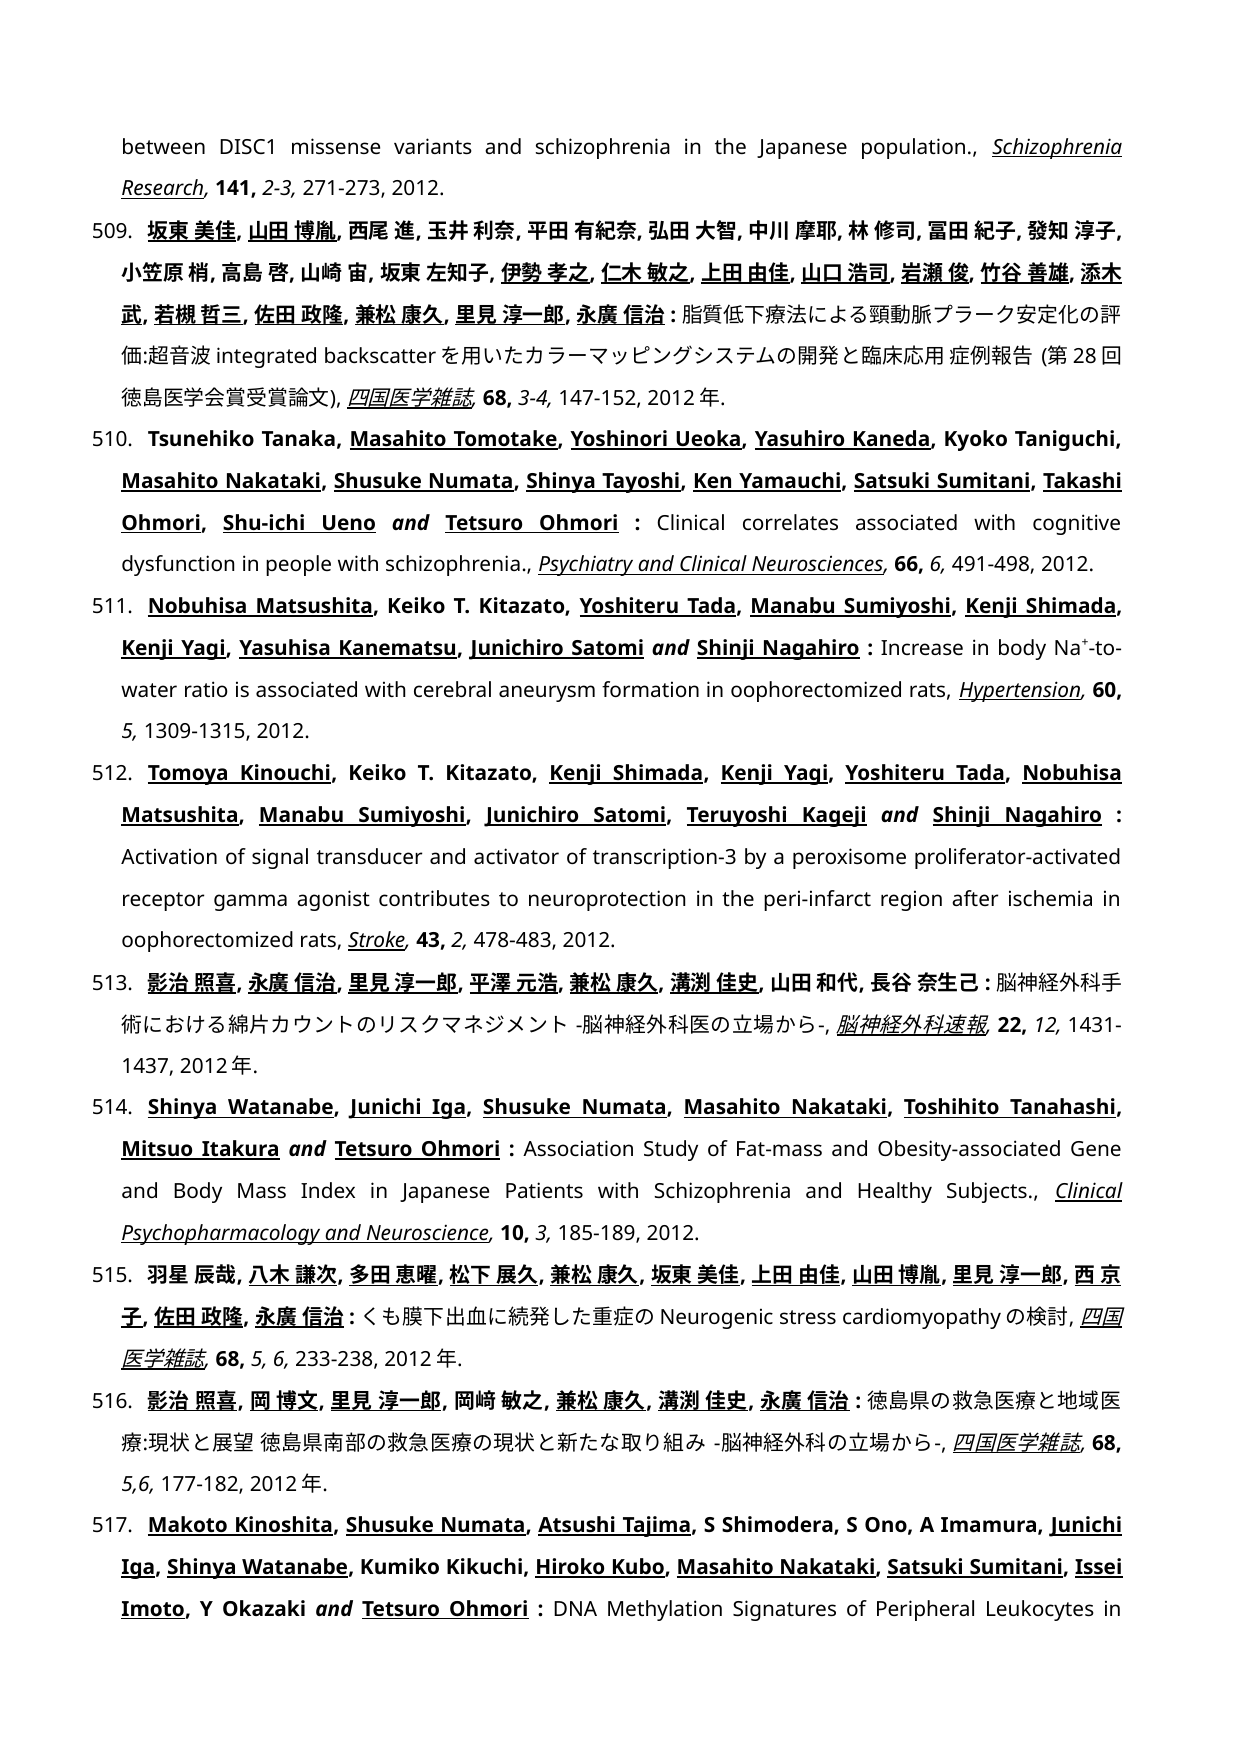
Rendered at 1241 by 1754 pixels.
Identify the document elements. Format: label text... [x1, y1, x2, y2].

list Nobuhisa Matsushita, Keiko T. Kitazato, Yoshiteru Tada, Manabu Sumiyoshi, Kenji Shimada, Kenji Yagi, Yasuhisa Kanematsu, Junichiro Satomi and Shinji Nagahiro : Increase in body Na+-to-water ratio is associated with cerebral aneurysm formation in oophorectomized rats, Hypertension, 60, 5, 1309-1315, 2012. [92, 584, 1122, 752]
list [92, 125, 1122, 209]
list 影治 照喜, 岡 博文, 里見 淳一郎, 岡﨑 敏之, 兼松 康久, 溝渕 佳史, 永廣 信治 : 徳島県の救急医療と地域医療:現状と展望 徳島県南部の救急医療の現状と新たな取り組み -脳神経外科の立場から-, 四国医学雑誌, 68, 5,6, 177-182, 2012年. [92, 1378, 1122, 1503]
list Shinya Watanabe, Junichi Iga, Shusuke Numata, Masahito Nakataki, Toshihito Tanahashi, Mitsuo Itakura and Tetsuro Ohmori : Association Study of Fat-mass and Obesity-associated Gene and Body Mass Index in Japanese Patients with Schizophrenia and Healthy Subjects., Clinical Psychopharmacology and Neuroscience, 10, 3, 185-189, 2012. [92, 1086, 1122, 1253]
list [92, 1503, 1122, 1629]
list 坂東 美佳, 山田 博胤, 西尾 進, 玉井 利奈, 平田 有紀奈, 弘田 大智, 中川 摩耶, 林 修司, 冨田 紀子, 發知 淳子, 小笠原 梢, 高島 啓, 山崎 宙, 坂東 左知子, 伊勢 孝之, 仁木 敏之, 上田 由佳, 山口 浩司, 岩瀬 俊, 竹谷 善雄, 添木 武, 若槻 哲三, 佐田 政隆, 兼松 康久, 里見 淳一郎, 永廣 信治 : 脂質低下療法による頸動脈プラーク安定化の評価:超音波integrated backscatterを用いたカラーマッピングシステムの開発と臨床応用 症例報告 (第28回 徳島医学会賞受賞論文), 四国医学雑誌, 68, 3-4, 147-152, 2012年. [92, 209, 1122, 417]
list Tsunehiko Tanaka, Masahito Tomotake, Yoshinori Ueoka, Yasuhiro Kaneda, Kyoko Taniguchi, Masahito Nakataki, Shusuke Numata, Shinya Tayoshi, Ken Yamauchi, Satsuki Sumitani, Takashi Ohmori, Shu-ichi Ueno and Tetsuro Ohmori : Clinical correlates associated with cognitive dysfunction in people with schizophrenia., Psychiatry and Clinical Neurosciences, 66, 6, 491-498, 2012. [92, 417, 1122, 584]
list 羽星 辰哉, 八木 謙次, 多田 恵曜, 松下 展久, 兼松 康久, 坂東 美佳, 上田 由佳, 山田 博胤, 里見 淳一郎, 西 京子, 佐田 政隆, 永廣 信治 : くも膜下出血に続発した重症のNeurogenic stress cardiomyopathyの検討, 四国医学雑誌, 68, 5, 6, 233-238, 2012年. [92, 1253, 1122, 1378]
list 影治 照喜, 永廣 信治, 里見 淳一郎, 平澤 元浩, 兼松 康久, 溝渕 佳史, 山田 和代, 長谷 奈生己 : 脳神経外科手術における綿片カウントのリスクマネジメント -脳神経外科医の立場から-, 脳神経外科速報, 22, 12, 1431-1437, 2012年. [92, 961, 1122, 1086]
list Tomoya Kinouchi, Keiko T. Kitazato, Kenji Shimada, Kenji Yagi, Yoshiteru Tada, Nobuhisa Matsushita, Manabu Sumiyoshi, Junichiro Satomi, Teruyoshi Kageji and Shinji Nagahiro : Activation of signal transducer and activator of transcription-3 by a peroxisome proliferator-activated receptor gamma agonist contributes to neuroprotection in the peri-infarct region after ischemia in oophorectomized rats, Stroke, 43, 2, 478-483, 2012. [92, 752, 1122, 961]
